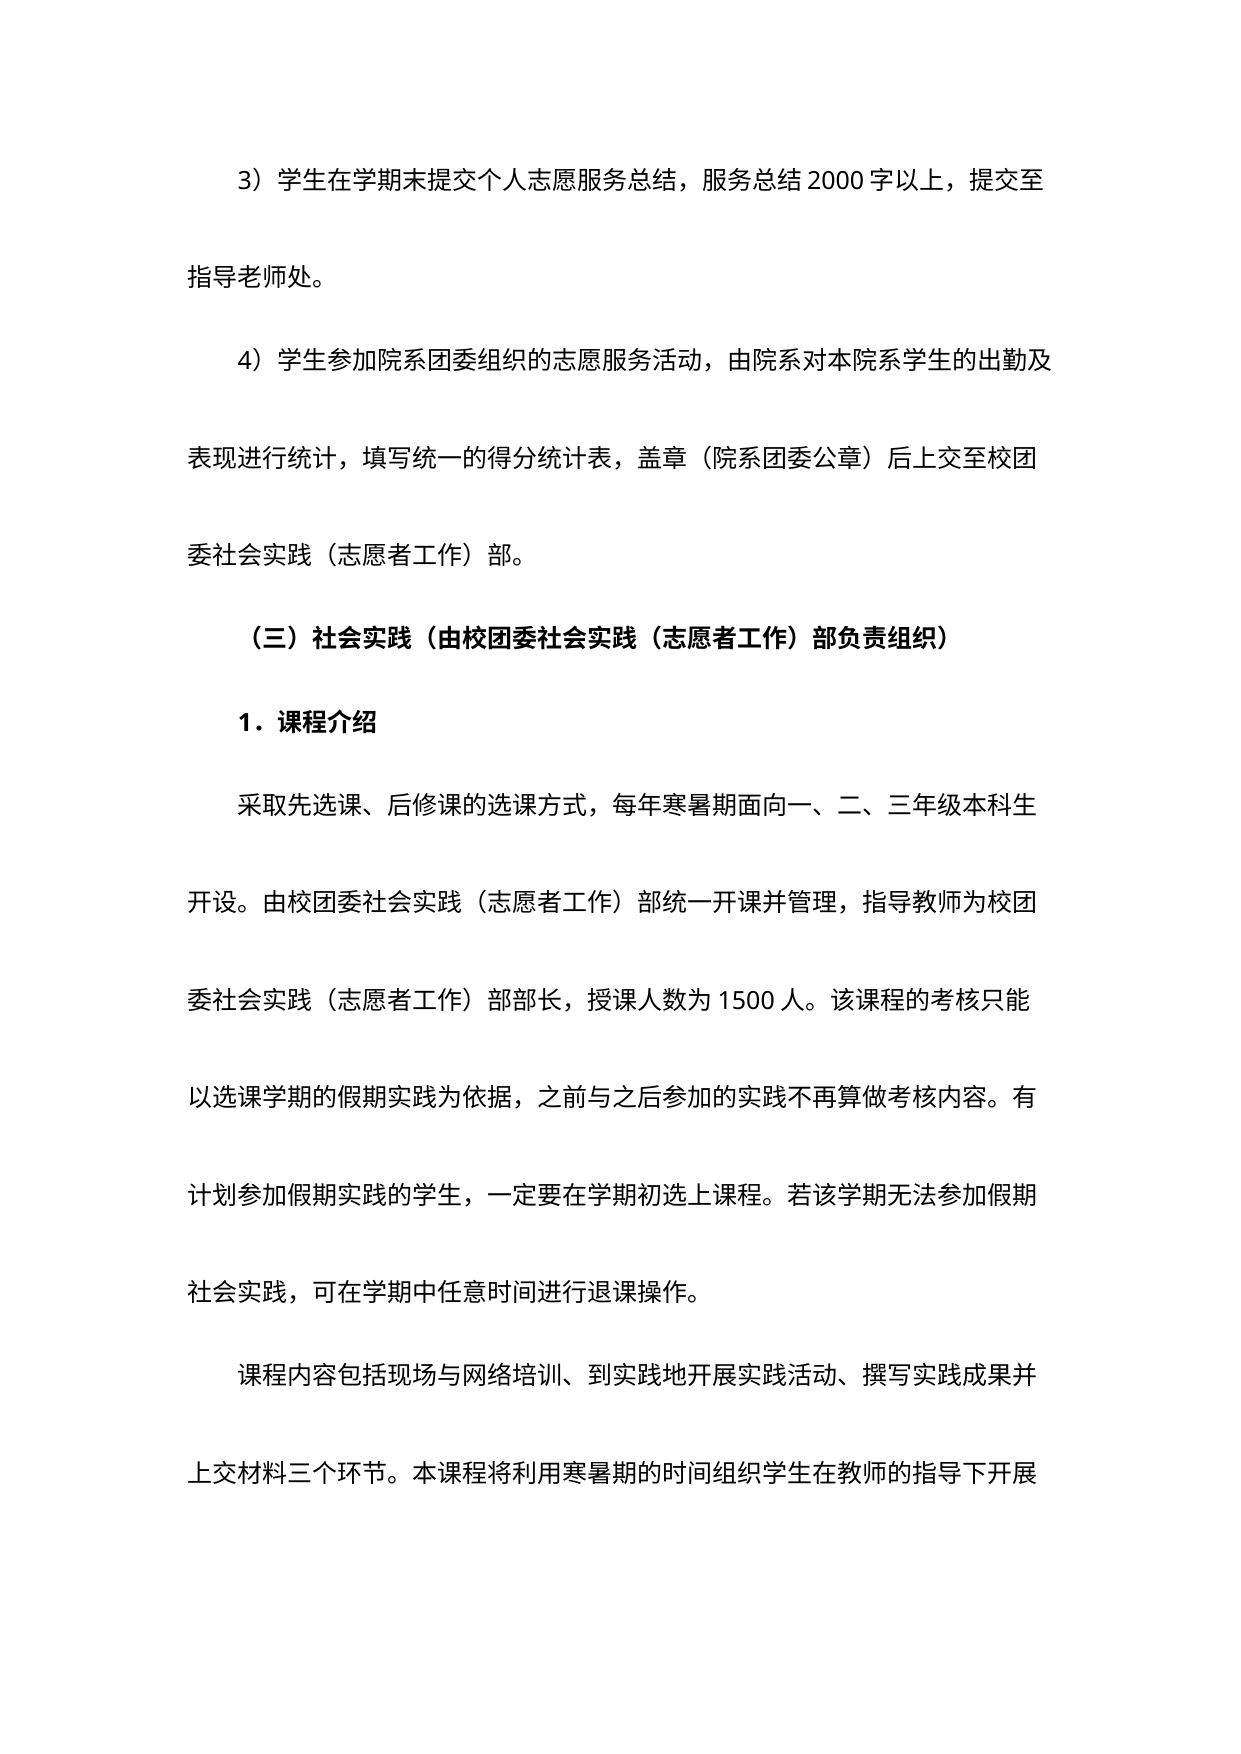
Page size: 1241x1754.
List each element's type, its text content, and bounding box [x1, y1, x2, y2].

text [187, 1341, 1053, 1504]
text 采取先选课、后修课的选课方式，每年寒暑期面向一、二、三年级本科生开设。由校团委社会实践（志愿者工作）部统一开课并管理，指导教师为校团委社会实践（志愿者工作）部部长，授课人数为1500人。该课程的考核只能以选课学期的假期实践为依据，之前与之后参加的实践不再算做考核内容。有计划参加假期实践的学生，一定要在学期初选上课程。若该学期无法参加假期社会实践，可在学期中任意时间进行退课操作。 [187, 771, 1053, 1323]
text 1．课程介绍 [187, 688, 1053, 753]
text 4）学生参加院系团委组织的志愿服务活动，由院系对本院系学生的出勤及表现进行统计，填写统一的得分统计表，盖章（院系团委公章）后上交至校团委社会实践（志愿者工作）部。 [187, 326, 1053, 586]
text 3）学生在学期末提交个人志愿服务总结，服务总结2000字以上，提交至指导老师处。 [187, 146, 1053, 308]
text （三）社会实践（由校团委社会实践（志愿者工作）部负责组织） [187, 604, 1053, 669]
